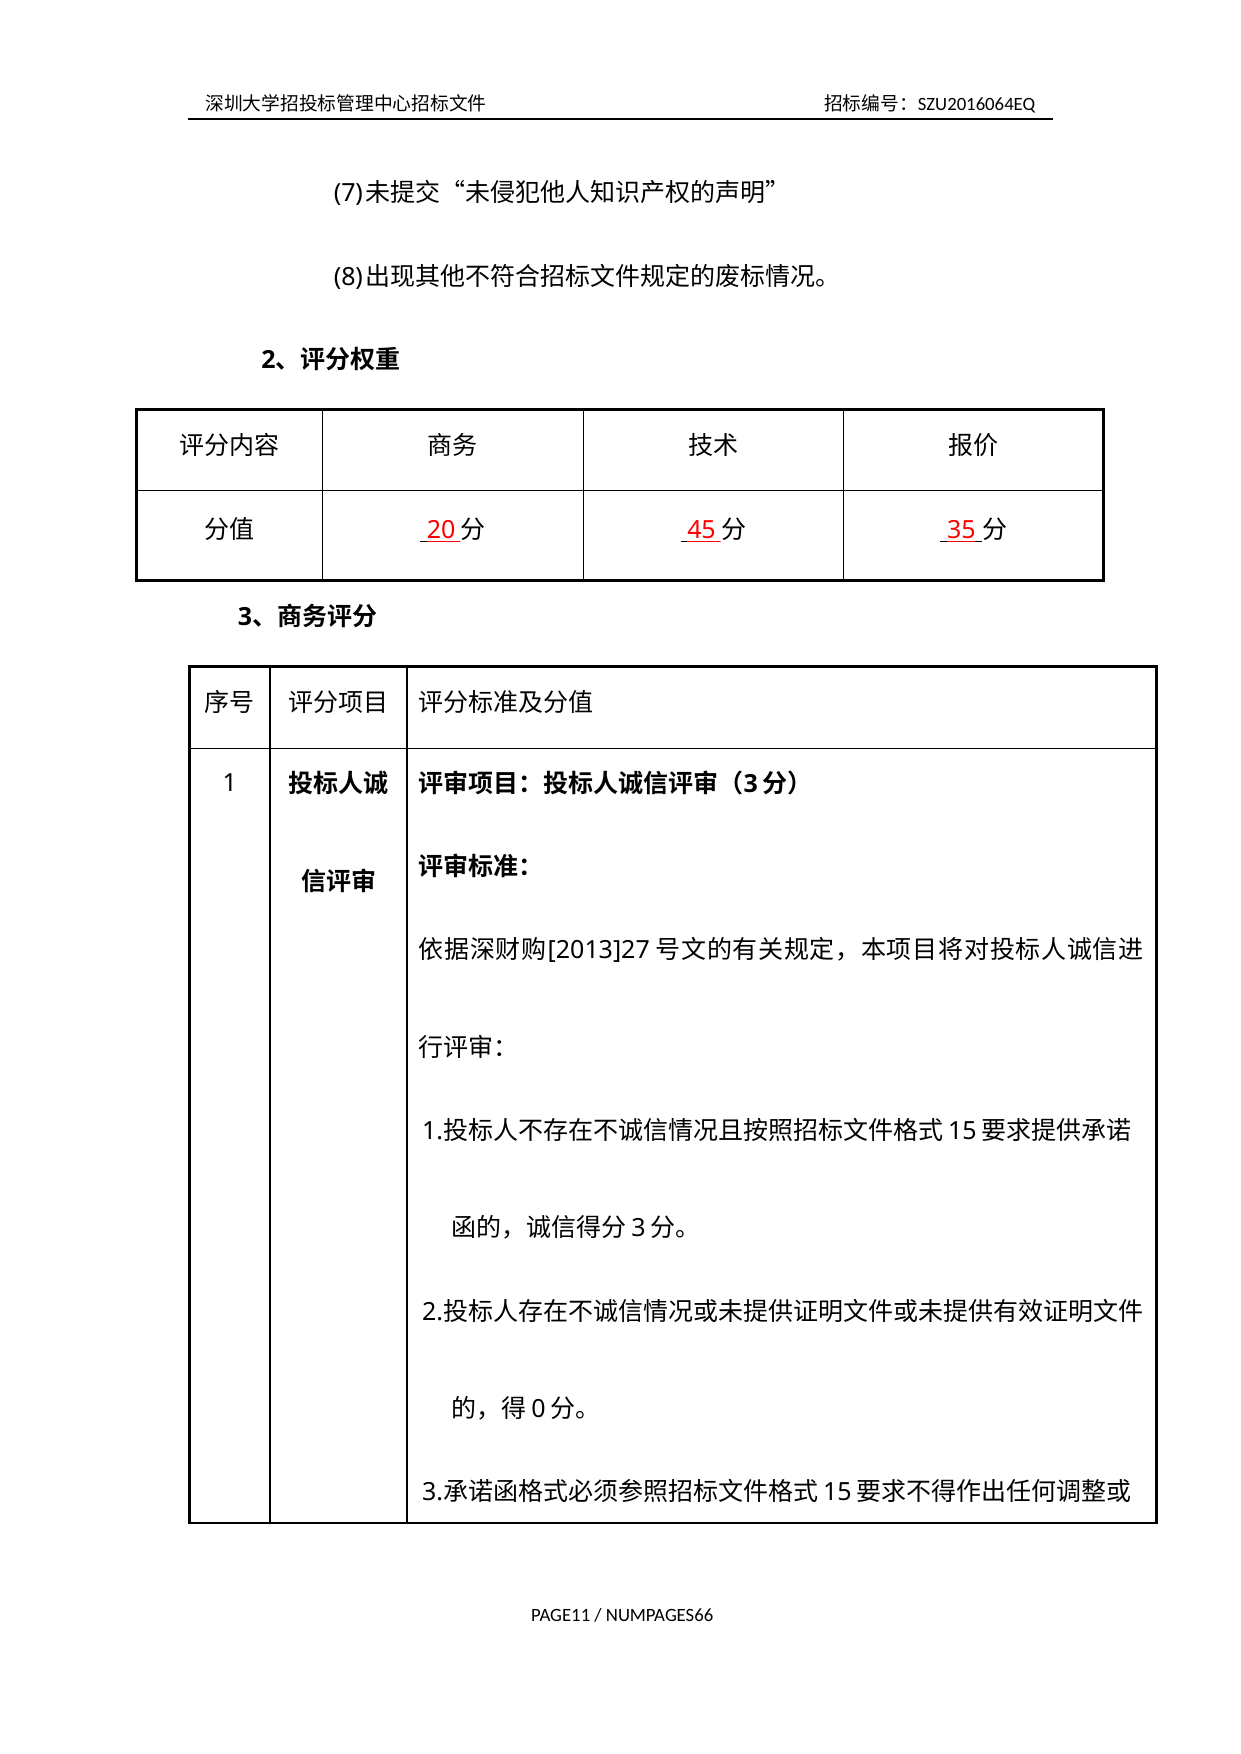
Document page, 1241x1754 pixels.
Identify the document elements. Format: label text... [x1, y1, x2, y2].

table_header 技术 [584, 411, 843, 490]
table_cell 45分 [584, 491, 843, 579]
list 未提交“未侵犯他人知识产权的声明” [333, 158, 1053, 223]
table_header 商务 [323, 411, 583, 490]
table_cell 20分 [323, 491, 583, 579]
table_cell 投标人诚信评审 [271, 749, 406, 1522]
table_cell 1 [191, 749, 269, 1522]
table_header 评分项目 [271, 668, 406, 747]
text 3、商务评分 [187, 582, 1053, 647]
table_header 报价 [844, 411, 1102, 490]
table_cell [408, 749, 1155, 1522]
text 2、评分权重 [187, 325, 1053, 390]
table_header 序号 [191, 668, 269, 747]
table_cell 分值 [138, 491, 322, 579]
table_cell 35 分 [844, 491, 1102, 579]
table_header 评分内容 [138, 411, 322, 490]
table_header 评分标准及分值 [408, 668, 1155, 747]
list 出现其他不符合招标文件规定的废标情况。 [333, 242, 1053, 307]
